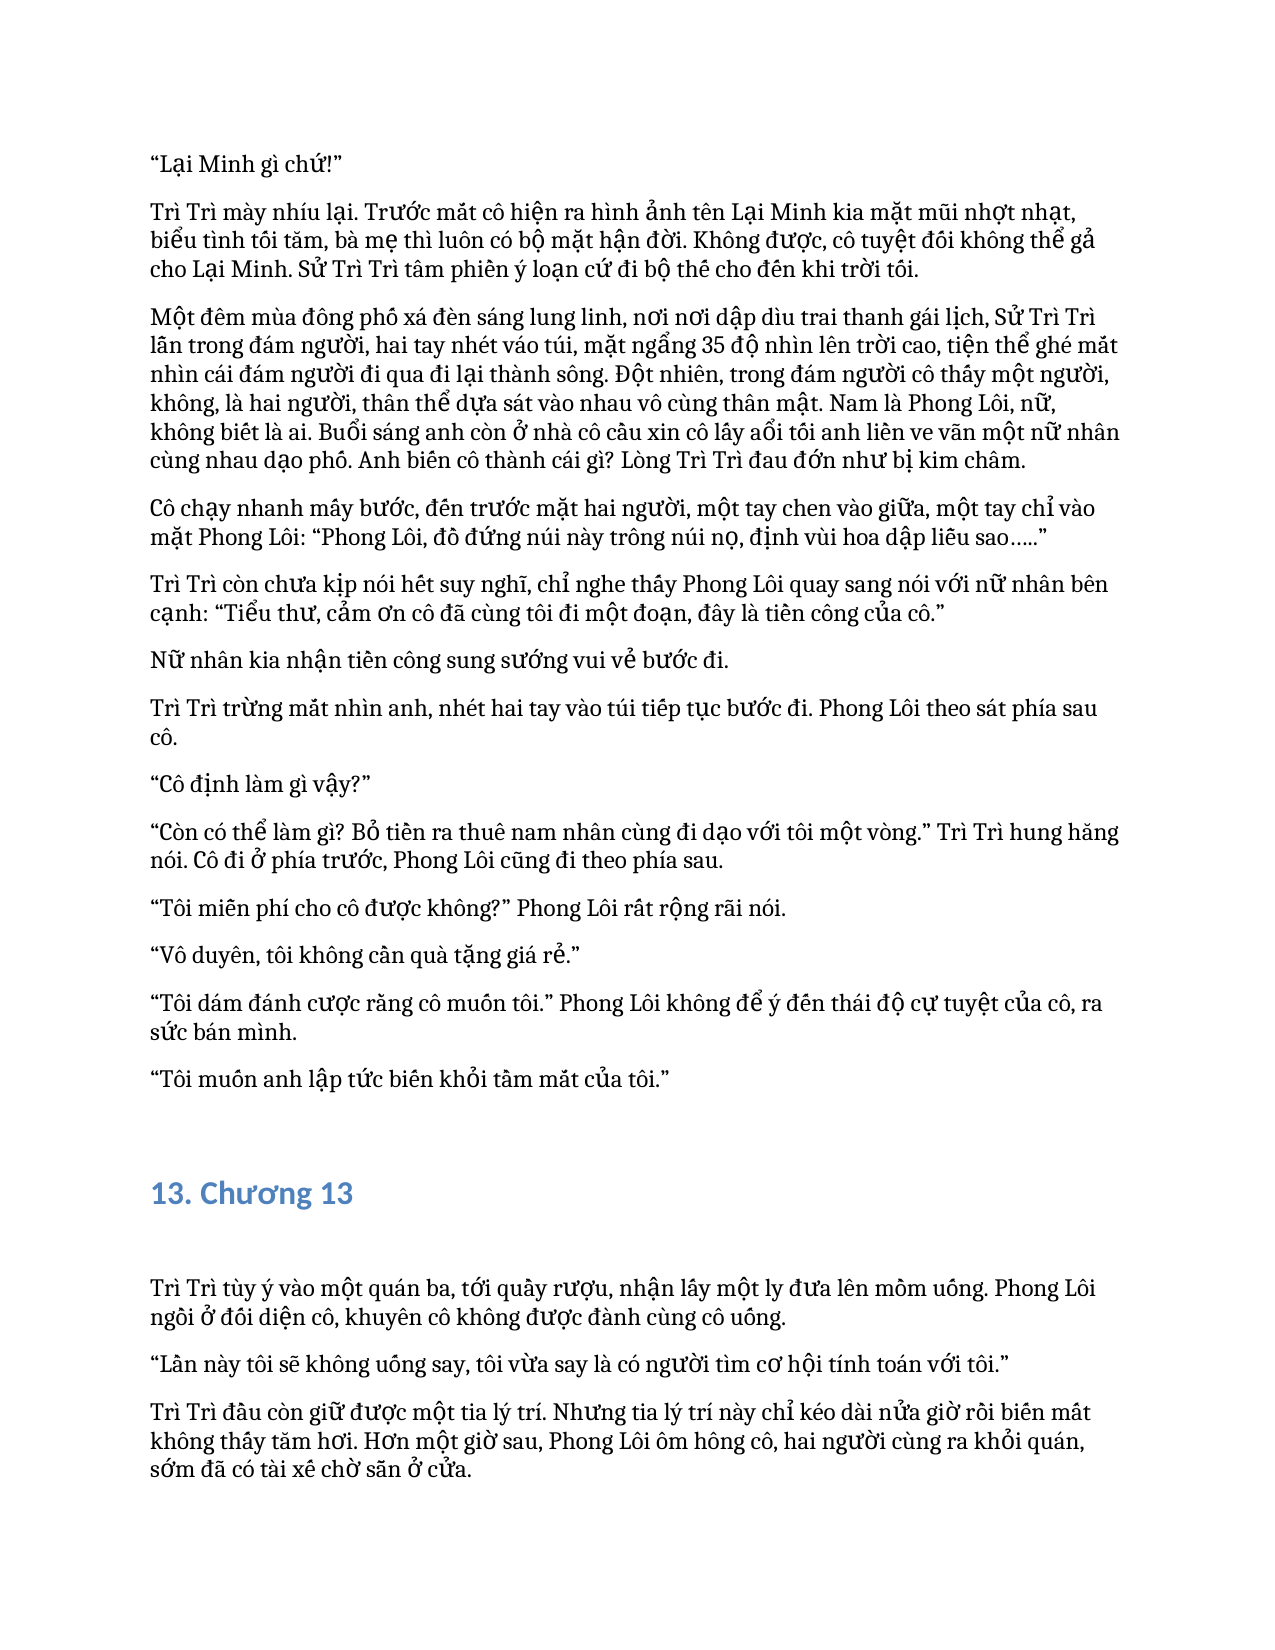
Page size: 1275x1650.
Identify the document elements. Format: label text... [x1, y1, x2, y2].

text Trì Trì trừng mắt nhìn anh, nhét hai tay vào túi tiếp tục bước đi. Phong Lôi theo sát phía sau cô. [150, 694, 1125, 751]
text “Lại Minh gì chứ!” [150, 150, 1125, 179]
text Trì Trì còn chưa kịp nói hết suy nghĩ, chỉ nghe thấy Phong Lôi quay sang nói với nữ nhân bên cạnh: “Tiểu thư, cảm ơn cô đã cùng tôi đi một đoạn, đây là tiền công của cô.” [150, 570, 1125, 627]
text “Tôi dám đánh cược rằng cô muốn tôi.” Phong Lôi không để ý đến thái độ cự tuyệt của cô, ra sức bán mình. [150, 989, 1125, 1046]
text Nữ nhân kia nhận tiền công sung sướng vui vẻ bước đi. [150, 646, 1125, 675]
text “Tôi miễn phí cho cô được không?” Phong Lôi rất rộng rãi nói. [150, 894, 1125, 922]
text Trì Trì đầu còn giữ được một tia lý trí. Nhưng tia lý trí này chỉ kéo dài nửa giờ rồi biến mất không thấy tăm hơi. Hơn một giờ sau, Phong Lôi ôm hông cô, hai người cùng ra khỏi quán, sớm đã có tài xế chờ sẵn ở cửa. [150, 1398, 1125, 1484]
text “Lần này tôi sẽ không uống say, tôi vừa say là có người tìm cơ hội tính toán với tôi.” [150, 1350, 1125, 1379]
text “Tôi muốn anh lập tức biến khỏi tầm mắt của tôi.” [150, 1065, 1125, 1151]
text Cô chạy nhanh mấy bước, đến trước mặt hai người, một tay chen vào giữa, một tay chỉ vào mặt Phong Lôi: “Phong Lôi, đồ đứng núi này trông núi nọ, định vùi hoa dập liễu sao…..” [150, 494, 1125, 551]
subtitle 13. Chương 13 [150, 1172, 1125, 1213]
text “Cô định làm gì vậy?” [150, 770, 1125, 799]
text “Còn có thể làm gì? Bỏ tiền ra thuê nam nhân cùng đi dạo với tôi một vòng.” Trì Trì hung hăng nói. Cô đi ở phía trước, Phong Lôi cũng đi theo phía sau. [150, 817, 1125, 875]
text “Vô duyên, tôi không cần quà tặng giá rẻ.” [150, 941, 1125, 970]
text Một đêm mùa đông phố xá đèn sáng lung linh, nơi nơi dập dìu trai thanh gái lịch, Sử Trì Trì lẫn trong đám người, hai tay nhét váo túi, mặt ngẩng 35 độ nhìn lên trời cao, tiện thể ghé mắt nhìn cái đám người đi qua đi lại thành sông. Đột nhiên, trong đám người cô thấy một người, không, là hai người, thân thể dựa sát vào nhau vô cùng thân mật. Nam là Phong Lôi, nữ, không biết là ai. Buổi sáng anh còn ở nhà cô cầu xin cô lấy aổi tối anh liền ve vãn một nữ nhân cùng nhau dạo phố. Anh biến cô thành cái gì? Lòng Trì Trì đau đớn như bị kim châm. [150, 302, 1125, 475]
text Trì Trì tùy ý vào một quán ba, tới quầy rượu, nhận lấy một ly đưa lên mồm uống. Phong Lôi ngồi ở đối diện cô, khuyên cô không được đành cùng cô uống. [150, 1217, 1125, 1332]
text Trì Trì mày nhíu lại. Trước mắt cô hiện ra hình ảnh tên Lại Minh kia mặt mũi nhợt nhạt, biểu tình tối tăm, bà mẹ thì luôn có bộ mặt hận đời. Không được, cô tuyệt đối không thể gả cho Lại Minh. Sử Trì Trì tâm phiền ý loạn cứ đi bộ thế cho đến khi trời tối. [150, 197, 1125, 284]
